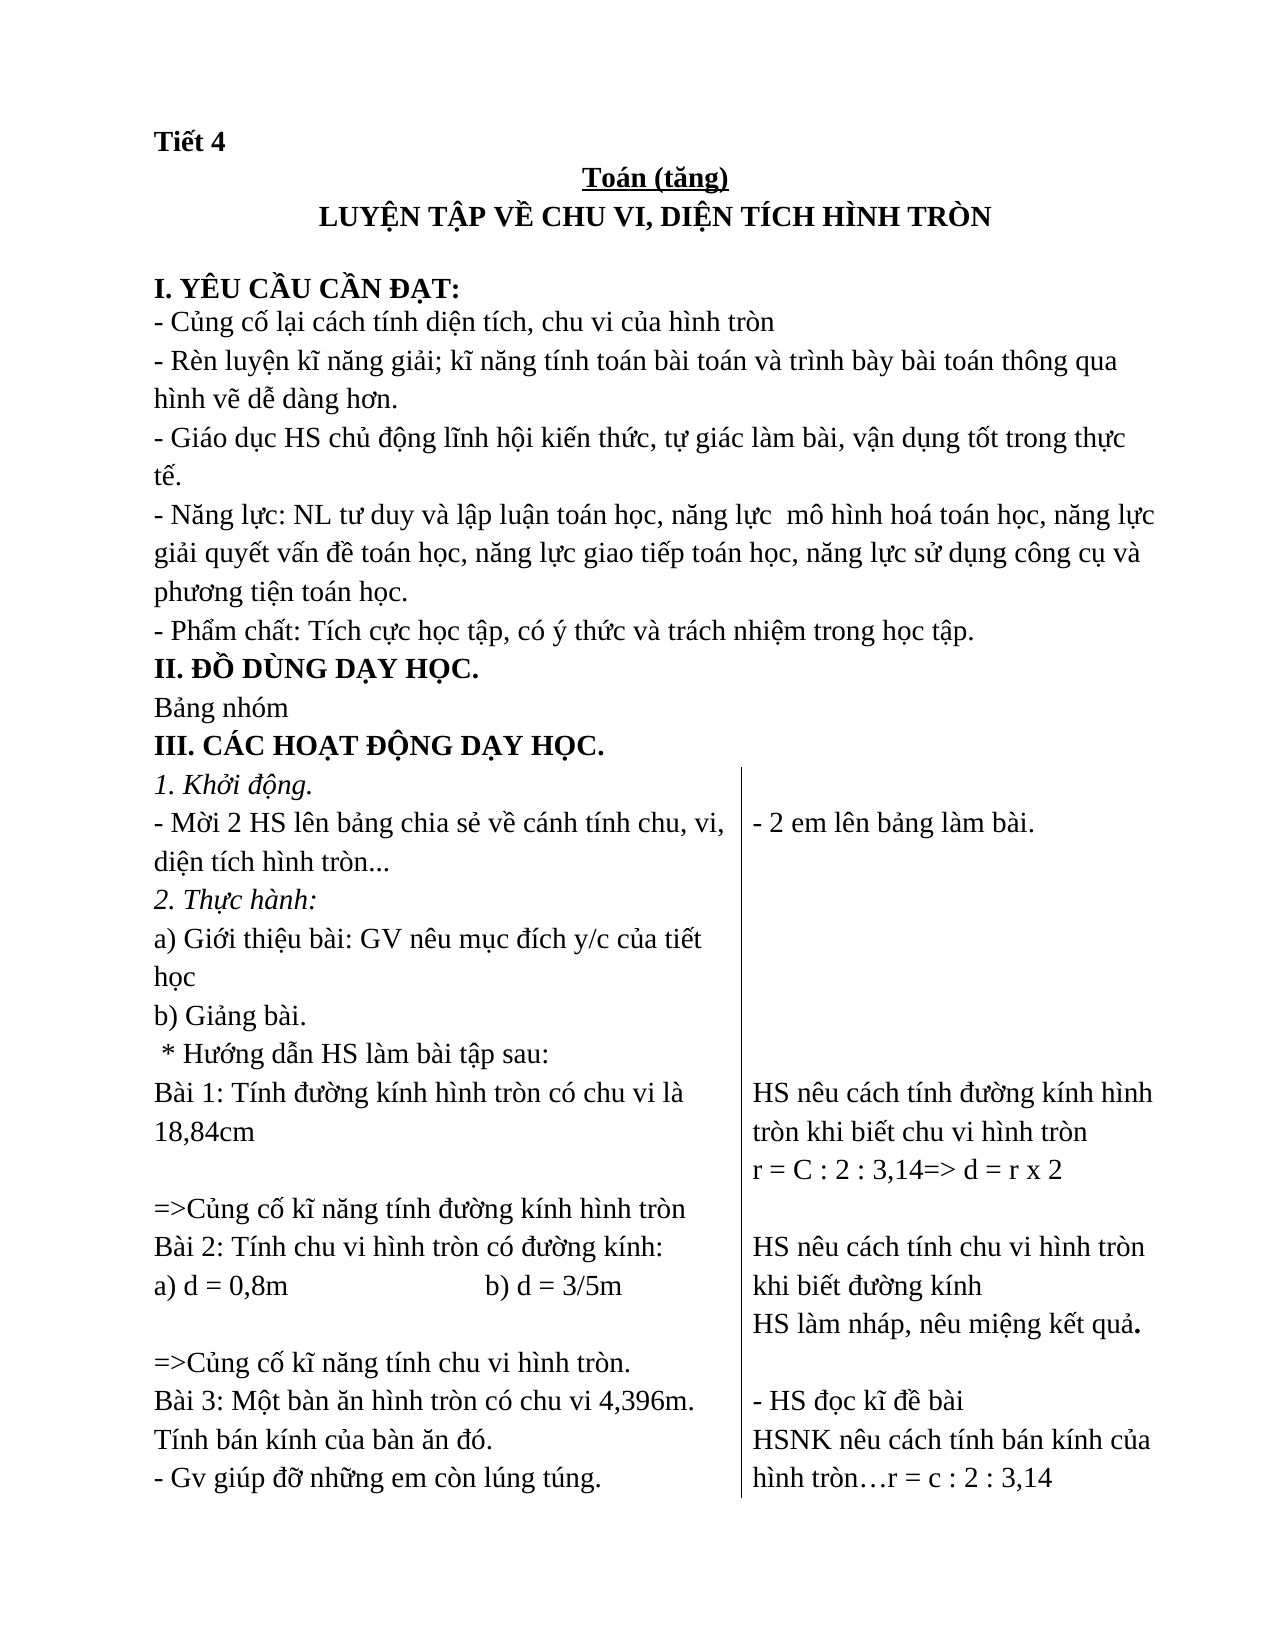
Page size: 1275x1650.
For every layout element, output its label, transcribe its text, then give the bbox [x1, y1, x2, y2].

text Tiết 4 [153, 124, 1157, 158]
text - Giáo dục HS chủ động lĩnh hội kiến thức, tự giác làm bài, vận dụng tốt trong thực tế. [153, 420, 1157, 492]
text - Rèn luyện kĩ năng giải; kĩ năng tính toán bài toán và trình bày bài toán thông qua hình vẽ dễ dàng hơn. [153, 343, 1157, 415]
text - Phẩm chất: Tích cực học tập, có ý thức và trách nhiệm trong học tập. [153, 613, 1157, 646]
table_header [742, 767, 1187, 1498]
text - Năng lực: NL tư duy và lập luận toán học, năng lực mô hình hoá toán học, năng lực giải quyết vấn đề toán học, năng lực giao tiếp toán học, năng lực sử dụng công cụ và phương tiện toán học. [153, 497, 1157, 608]
text I. YÊU CẦU CẦN ĐẠT: [153, 271, 1157, 304]
text Toán (tăng) [153, 160, 1157, 194]
text LUYỆN TẬP VỀ CHU VI, DIỆN TÍCH HÌNH TRÒN [153, 199, 1157, 232]
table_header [142, 767, 741, 1498]
text Bảng nhóm [153, 690, 1157, 723]
text III. CÁC HOẠT ĐỘNG DẠY HỌC. [153, 728, 1157, 762]
text - Củng cố lại cách tính diện tích, chu vi của hình tròn [153, 304, 1157, 338]
text II. ĐỒ DÙNG DẠY HỌC. [153, 651, 1157, 685]
